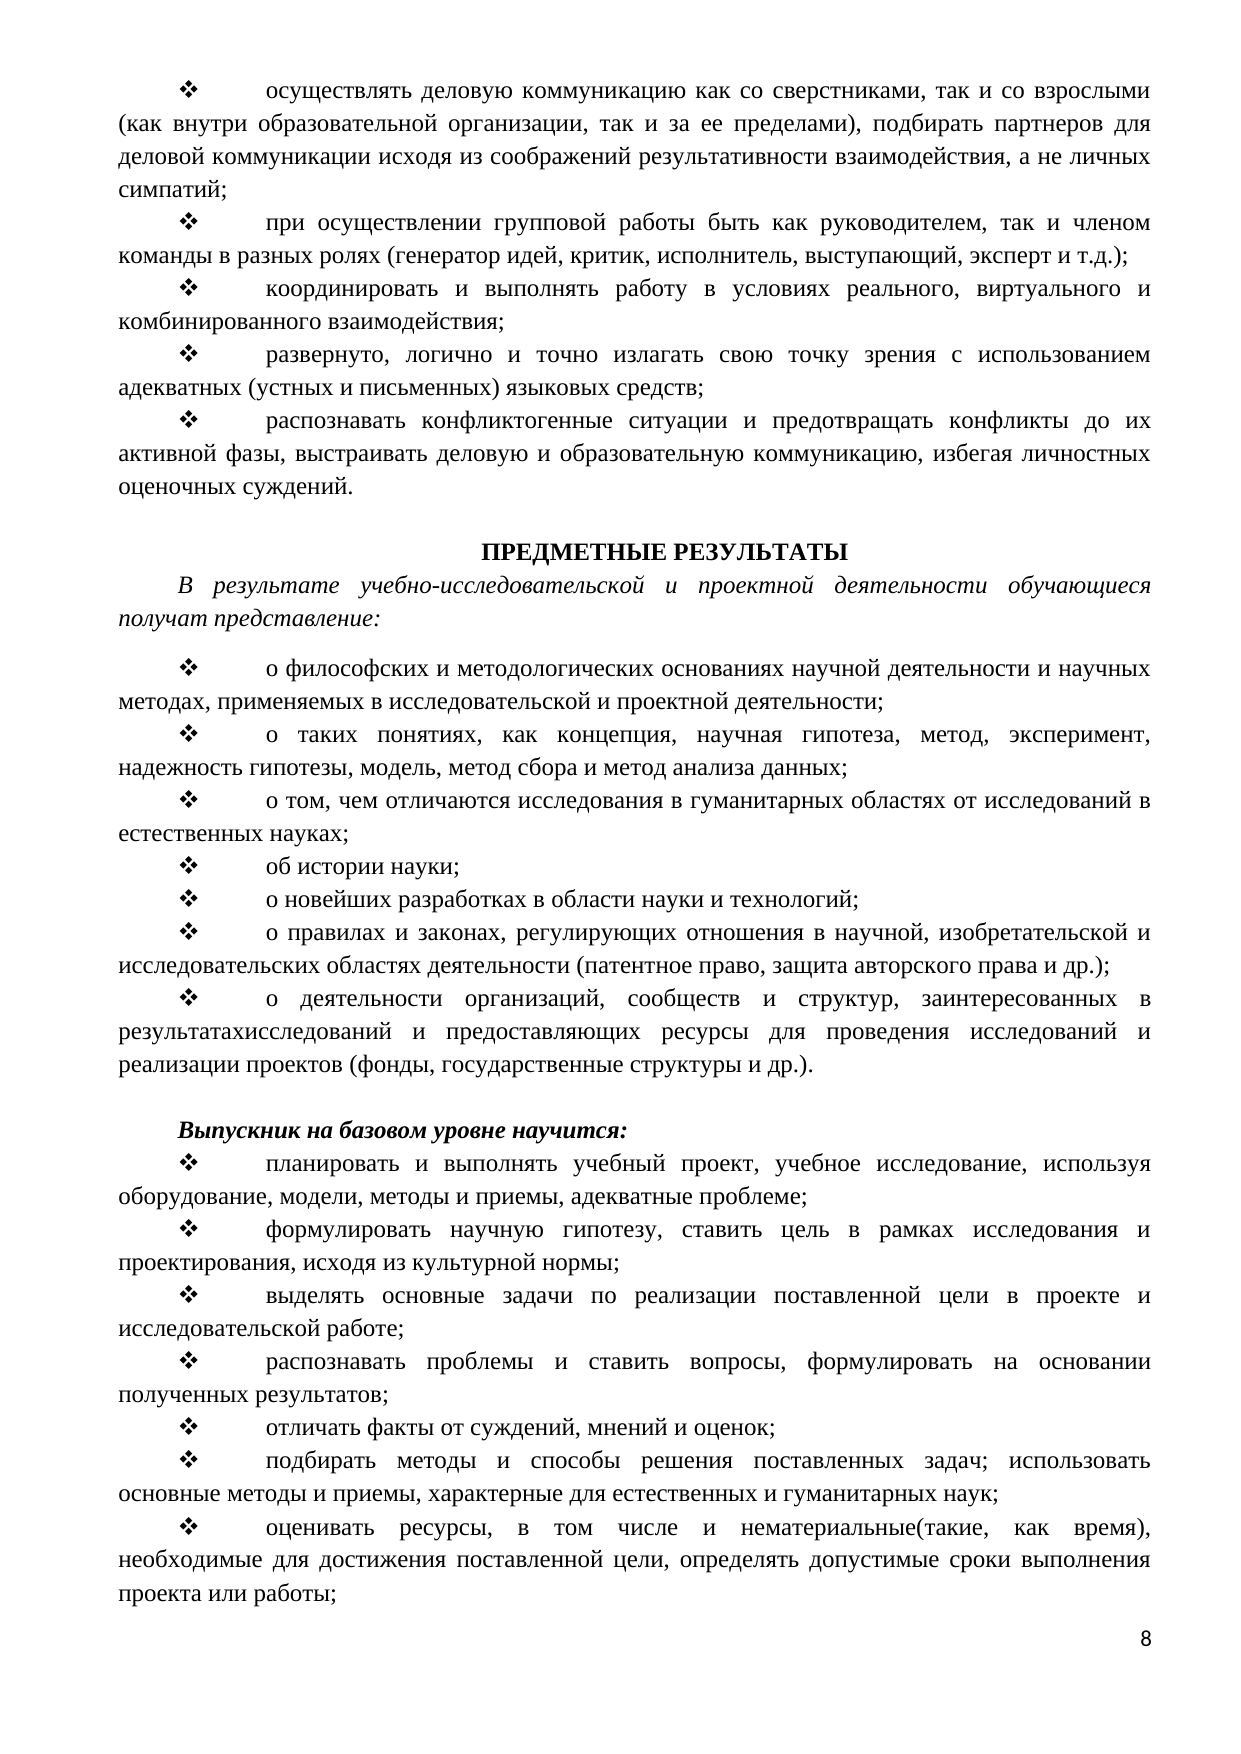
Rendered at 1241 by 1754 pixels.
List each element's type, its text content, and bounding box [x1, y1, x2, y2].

list развернуто, логично и точно излагать свою точку зрения с использованием адекватных (устных и письменных) языковых средств; [118, 339, 1152, 401]
list о новейших разработках в области науки и технологий; [118, 884, 1152, 913]
list распознавать конфликтогенные ситуации и предотвращать конфликты до их активной фазы, выстраивать деловую и образовательную коммуникацию, избегая личностных оценочных суждений. [118, 405, 1152, 500]
text В результате учебно-исследовательской и проектной деятельности обучающиеся получат представление: [118, 570, 1152, 632]
list о деятельности организаций, сообществ и структур, заинтересованных в результатахисследований и предоставляющих ресурсы для проведения исследований и реализации проектов (фонды, государственные структуры и др.). [118, 983, 1152, 1078]
list распознавать проблемы и ставить вопросы, формулировать на основании полученных результатов; [118, 1346, 1152, 1408]
list осуществлять деловую коммуникацию как со сверстниками, так и со взрослыми (как внутри образовательной организации, так и за ее пределами), подбирать партнеров для деловой коммуникации исходя из соображений результативности взаимодействия, а не личных симпатий; [118, 75, 1152, 203]
list о том, чем отличаются исследования в гуманитарных областях от исследований в естественных науках; [118, 785, 1152, 847]
list координировать и выполнять работу в условиях реального, виртуального и комбинированного взаимодействия; [118, 273, 1152, 335]
list выделять основные задачи по реализации поставленной цели в проекте и исследовательской работе; [118, 1280, 1152, 1342]
text Выпускник на базовом уровне научится: [118, 1115, 1152, 1144]
list о таких понятиях, как концепция, научная гипотеза, метод, эксперимент, надежность гипотезы, модель, метод сбора и метод анализа данных; [118, 719, 1152, 781]
list подбирать методы и способы решения поставленных задач; использовать основные методы и приемы, характерные для естественных и гуманитарных наук; [118, 1446, 1152, 1507]
list о философских и методологических основаниях научной деятельности и научных методах, применяемых в исследовательской и проектной деятельности; [118, 653, 1152, 715]
list об истории науки; [118, 851, 1152, 880]
list оценивать ресурсы, в том числе и нематериальные(такие, как время), необходимые для достижения поставленной цели, определять допустимые сроки выполнения проекта или работы; [118, 1512, 1152, 1606]
list о правилах и законах, регулирующих отношения в научной, изобретательской и исследовательских областях деятельности (патентное право, защита авторского права и др.); [118, 917, 1152, 979]
list отличать факты от суждений, мнений и оценок; [118, 1412, 1152, 1441]
list формулировать научную гипотезу, ставить цель в рамках исследования и проектирования, исходя из культурной нормы; [118, 1214, 1152, 1276]
list планировать и выполнять учебный проект, учебное исследование, используя оборудование, модели, методы и приемы, адекватные проблеме; [118, 1148, 1152, 1210]
list при осуществлении групповой работы быть как руководителем, так и членом команды в разных ролях (генератор идей, критик, исполнитель, выступающий, эксперт и т.д.); [118, 207, 1152, 269]
text ПРЕДМЕТНЫЕ РЕЗУЛЬТАТЫ [118, 537, 1152, 566]
